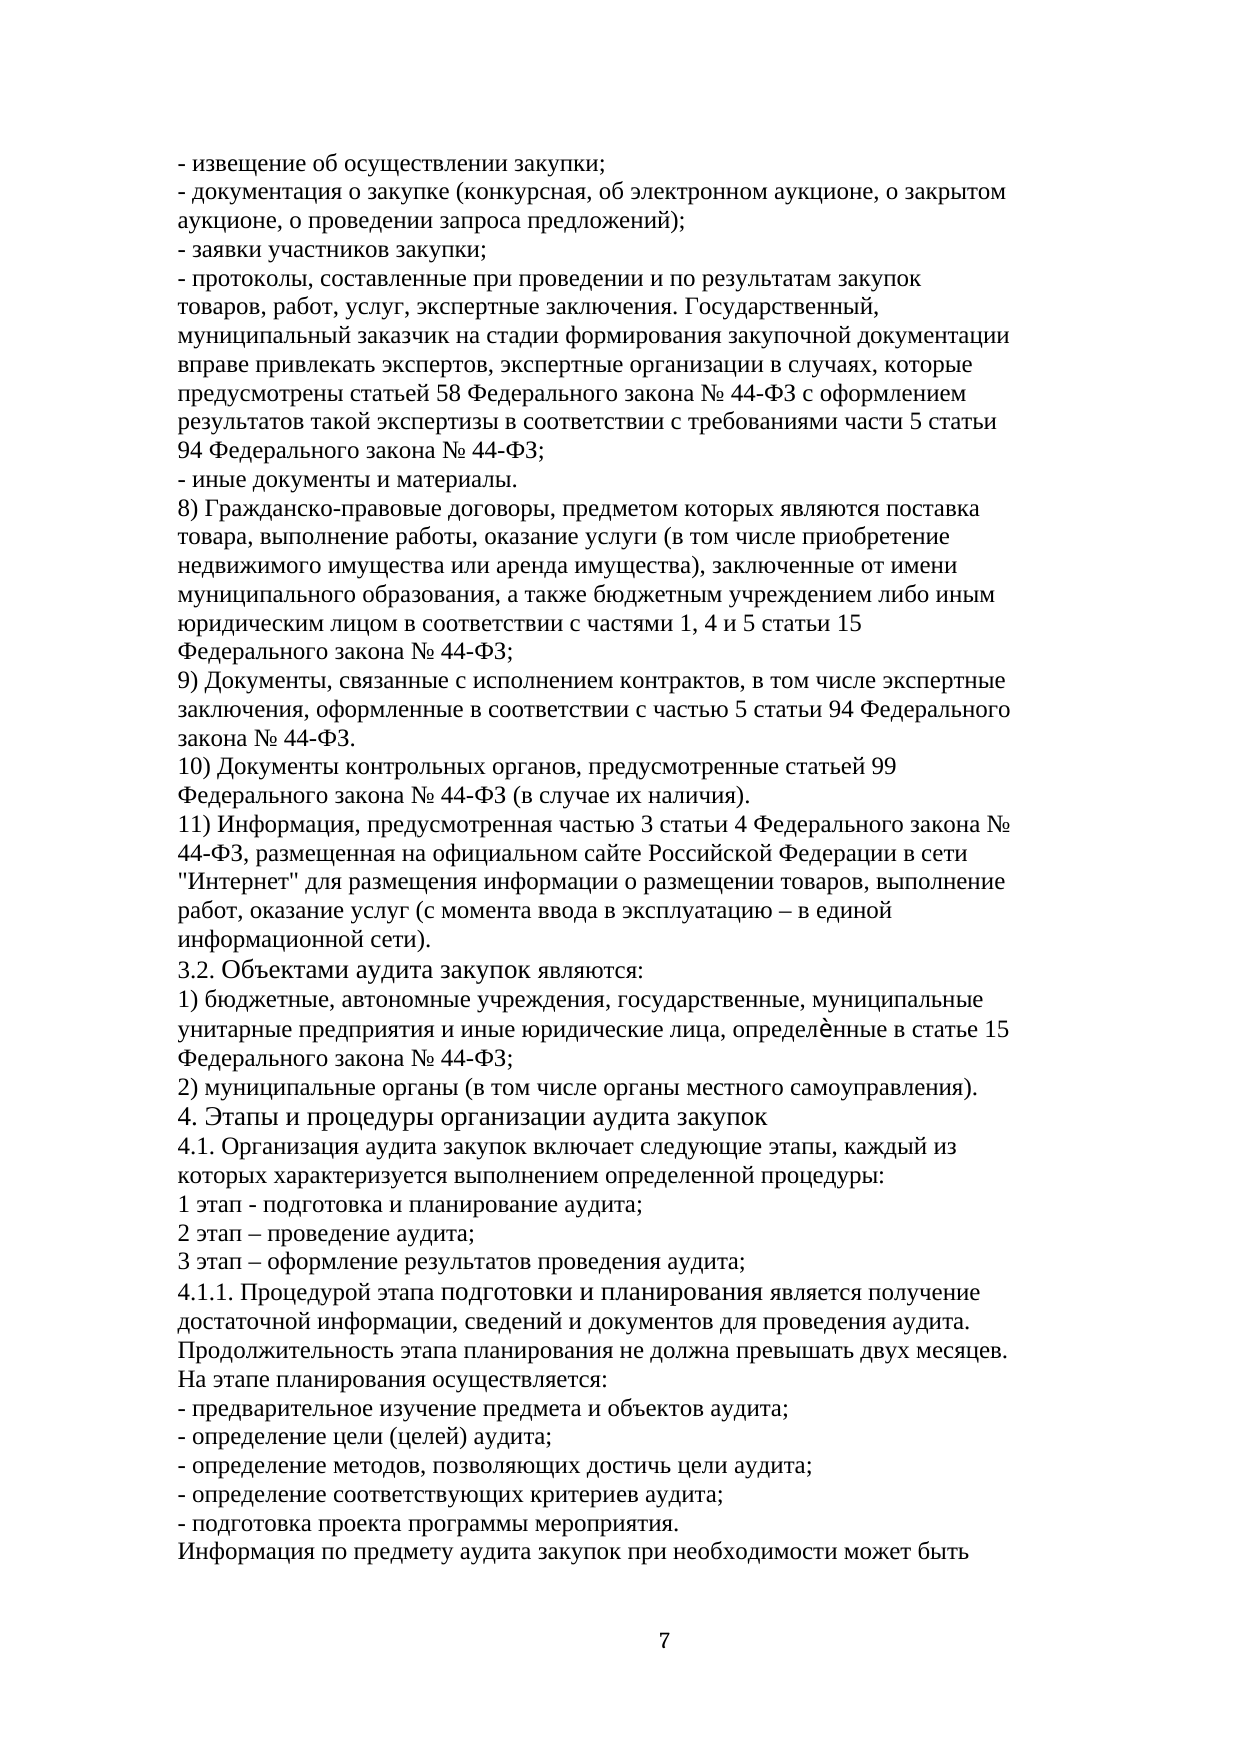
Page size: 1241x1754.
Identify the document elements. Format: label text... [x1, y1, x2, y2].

text Федерального закона № 44-ФЗ (в случае их наличия). [177, 780, 1152, 809]
text 4.1.1. Процедурой этапа подготовки и планирования является получение [177, 1275, 1152, 1306]
text информационной сети). [177, 924, 1152, 953]
text На этапе планирования осуществляется: [177, 1364, 1152, 1393]
text - определение соответствующих критериев аудита; [177, 1479, 1152, 1508]
text 8) Гражданско-правовые договоры, предметом которых являются поставка [177, 493, 1152, 521]
text недвижимого имущества или аренда имущества), заключенные от имени [177, 550, 1152, 579]
text 2 этап – проведение аудита; [177, 1218, 1152, 1246]
text - документация о закупке (конкурсная, об электронном аукционе, о закрытом [177, 176, 1152, 205]
text аукционе, о проведении запроса предложений); [177, 205, 1152, 234]
text закона № 44-ФЗ. [177, 723, 1152, 751]
text 3 этап – оформление результатов проведения аудита; [177, 1246, 1152, 1275]
text 3.2. Объектами аудита закупок являются: [177, 953, 1152, 984]
text предусмотрены статьей 58 Федерального закона № 44-ФЗ с оформлением [177, 378, 1152, 406]
text 1 этап - подготовка и планирование аудита; [177, 1189, 1152, 1218]
text - извещение об осуществлении закупки; [177, 148, 1152, 176]
text достаточной информации, сведений и документов для проведения аудита. [177, 1306, 1152, 1335]
text 44-ФЗ, размещенная на официальном сайте Российской Федерации в сети [177, 838, 1152, 866]
text унитарные предприятия и иные юридические лица, определѐнные в статье 15 [177, 1013, 1152, 1043]
text 2) муниципальные органы (в том числе органы местного самоуправления). [177, 1072, 1152, 1100]
text - определение цели (целей) аудита; [177, 1421, 1152, 1450]
text - протоколы, составленные при проведении и по результатам закупок [177, 263, 1152, 291]
text которых характеризуется выполнением определенной процедуры: [177, 1160, 1152, 1189]
text 9) Документы, связанные с исполнением контрактов, в том числе экспертные [177, 665, 1152, 694]
text Информация по предмету аудита закупок при необходимости может быть [177, 1536, 1152, 1565]
text Федерального закона № 44-ФЗ; [177, 636, 1152, 665]
text - подготовка проекта программы мероприятия. [177, 1508, 1152, 1536]
text муниципальный заказчик на стадии формирования закупочной документации [177, 320, 1152, 349]
text работ, оказание услуг (с момента ввода в эксплуатацию – в единой [177, 895, 1152, 924]
text 11) Информация, предусмотренная частью 3 статьи 4 Федерального закона № [177, 809, 1152, 838]
text товара, выполнение работы, оказание услуги (в том числе приобретение [177, 521, 1152, 550]
text товаров, работ, услуг, экспертные заключения. Государственный, [177, 291, 1152, 320]
text заключения, оформленные в соответствии с частью 5 статьи 94 Федерального [177, 694, 1152, 723]
text "Интернет" для размещения информации о размещении товаров, выполнение [177, 866, 1152, 895]
text - определение методов, позволяющих достичь цели аудита; [177, 1450, 1152, 1479]
text 4.1. Организация аудита закупок включает следующие этапы, каждый из [177, 1131, 1152, 1160]
text - иные документы и материалы. [177, 464, 1152, 493]
text - заявки участников закупки; [177, 234, 1152, 263]
text 94 Федерального закона № 44-ФЗ; [177, 435, 1152, 464]
text вправе привлекать экспертов, экспертные организации в случаях, которые [177, 349, 1152, 378]
text Продолжительность этапа планирования не должна превышать двух месяцев. [177, 1335, 1152, 1364]
text результатов такой экспертизы в соответствии с требованиями части 5 статьи [177, 406, 1152, 435]
text муниципального образования, а также бюджетным учреждением либо иным [177, 579, 1152, 608]
text 1) бюджетные, автономные учреждения, государственные, муниципальные [177, 984, 1152, 1013]
text 4. Этапы и процедуры организации аудита закупок [177, 1100, 1152, 1131]
text Федерального закона № 44-ФЗ; [177, 1043, 1152, 1072]
text - предварительное изучение предмета и объектов аудита; [177, 1393, 1152, 1421]
text 10) Документы контрольных органов, предусмотренные статьей 99 [177, 751, 1152, 780]
text юридическим лицом в соответствии с частями 1, 4 и 5 статьи 15 [177, 608, 1152, 636]
